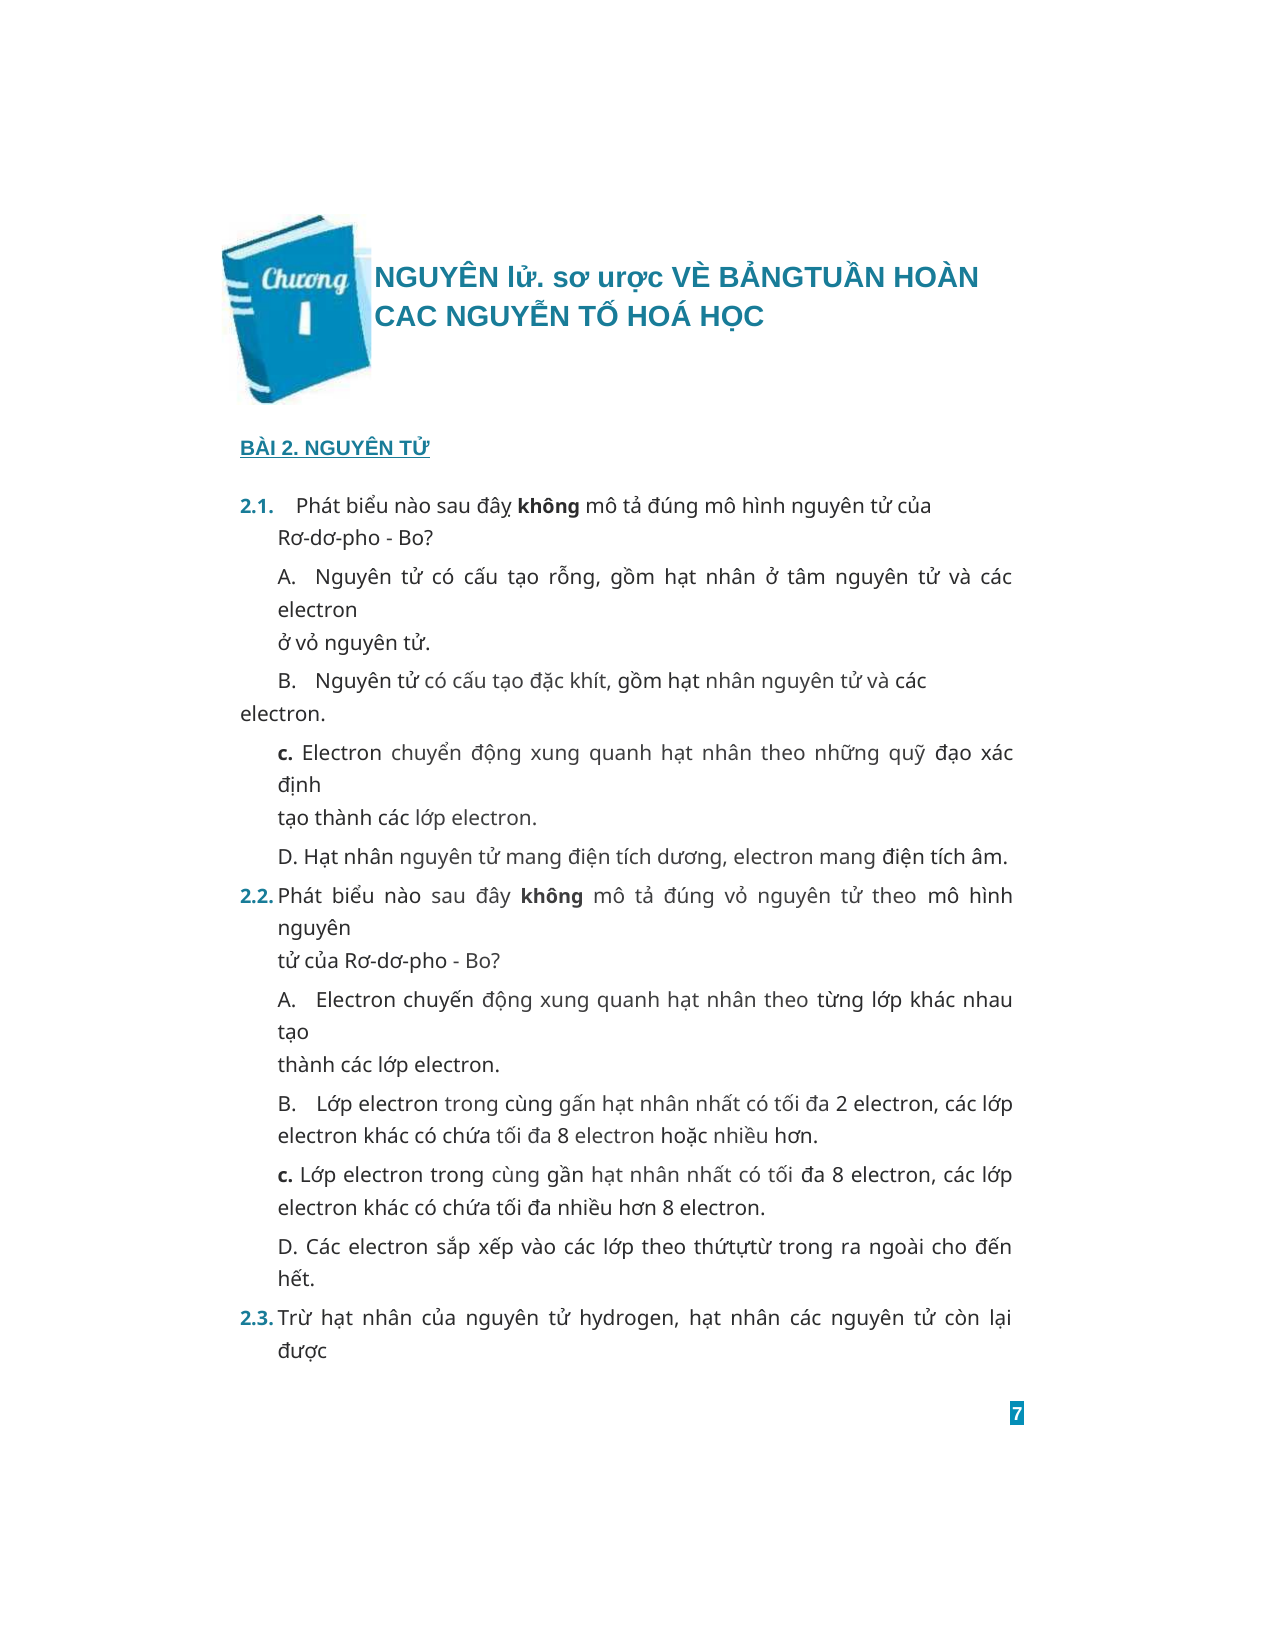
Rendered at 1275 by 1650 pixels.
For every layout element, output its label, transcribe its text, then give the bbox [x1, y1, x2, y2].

list Trừ hạt nhân của nguyên tử hydrogen, hạt nhân các nguyên tử còn lại được tạo thành từ hạt [240, 1303, 1013, 1369]
list Phát biểu nào sau đâỵ không mô tả đúng mô hình nguyên tử của [240, 491, 1013, 519]
list Nguyên tử có cấu tạo rỗng, gồm hạt nhân ở tâm nguyên tử và các electron ở vỏ nguyên tử. [277, 562, 1013, 656]
list Nguyên tử có cấu tạo đặc khít, gồm hạt nhân nguyên tử và các electron. [240, 666, 1013, 727]
picture [221, 214, 372, 405]
text Rơ-dơ-pho - Bo? [240, 523, 1013, 552]
list Phát biểu nào sau đây không mô tả đúng vỏ nguyên tử theo mô hình nguyên tử của Rơ-dơ-pho - Bo? [240, 881, 1013, 974]
text c. Electron chuyển động xung quanh hạt nhân theo những quỹ đạo xác định tạo thành các lớp electron. [277, 738, 1013, 832]
text D. Hạt nhân nguyên tử mang điện tích dương, electron mang điện tích âm. [240, 842, 1013, 870]
text c. Lớp electron trong cùng gần hạt nhân nhất có tối đa 8 electron, các lớp electron khác có chứa tối đa nhiều hơn 8 electron. [277, 1160, 1013, 1221]
list Electron chuyến động xung quanh hạt nhân theo từng lớp khác nhau tạo thành các lớp electron. [277, 985, 1013, 1078]
text D. Các electron sắp xếp vào các lớp theo thứtựtừ trong ra ngoài cho đến hết. [277, 1232, 1013, 1293]
text NGUYÊN lử. sơ urợc VÈ BẢNGTUẦN HOÀN CAC NGUYỄN TỐ HOÁ HỌC [374, 260, 1013, 332]
text BÀI 2. NGUYÊN TỬ [240, 436, 1013, 460]
list Lớp electron trong cùng gấn hạt nhân nhất có tối đa 2 electron, các lớp electron khác có chứa tối đa 8 electron hoặc nhiều hơn. [277, 1089, 1013, 1150]
